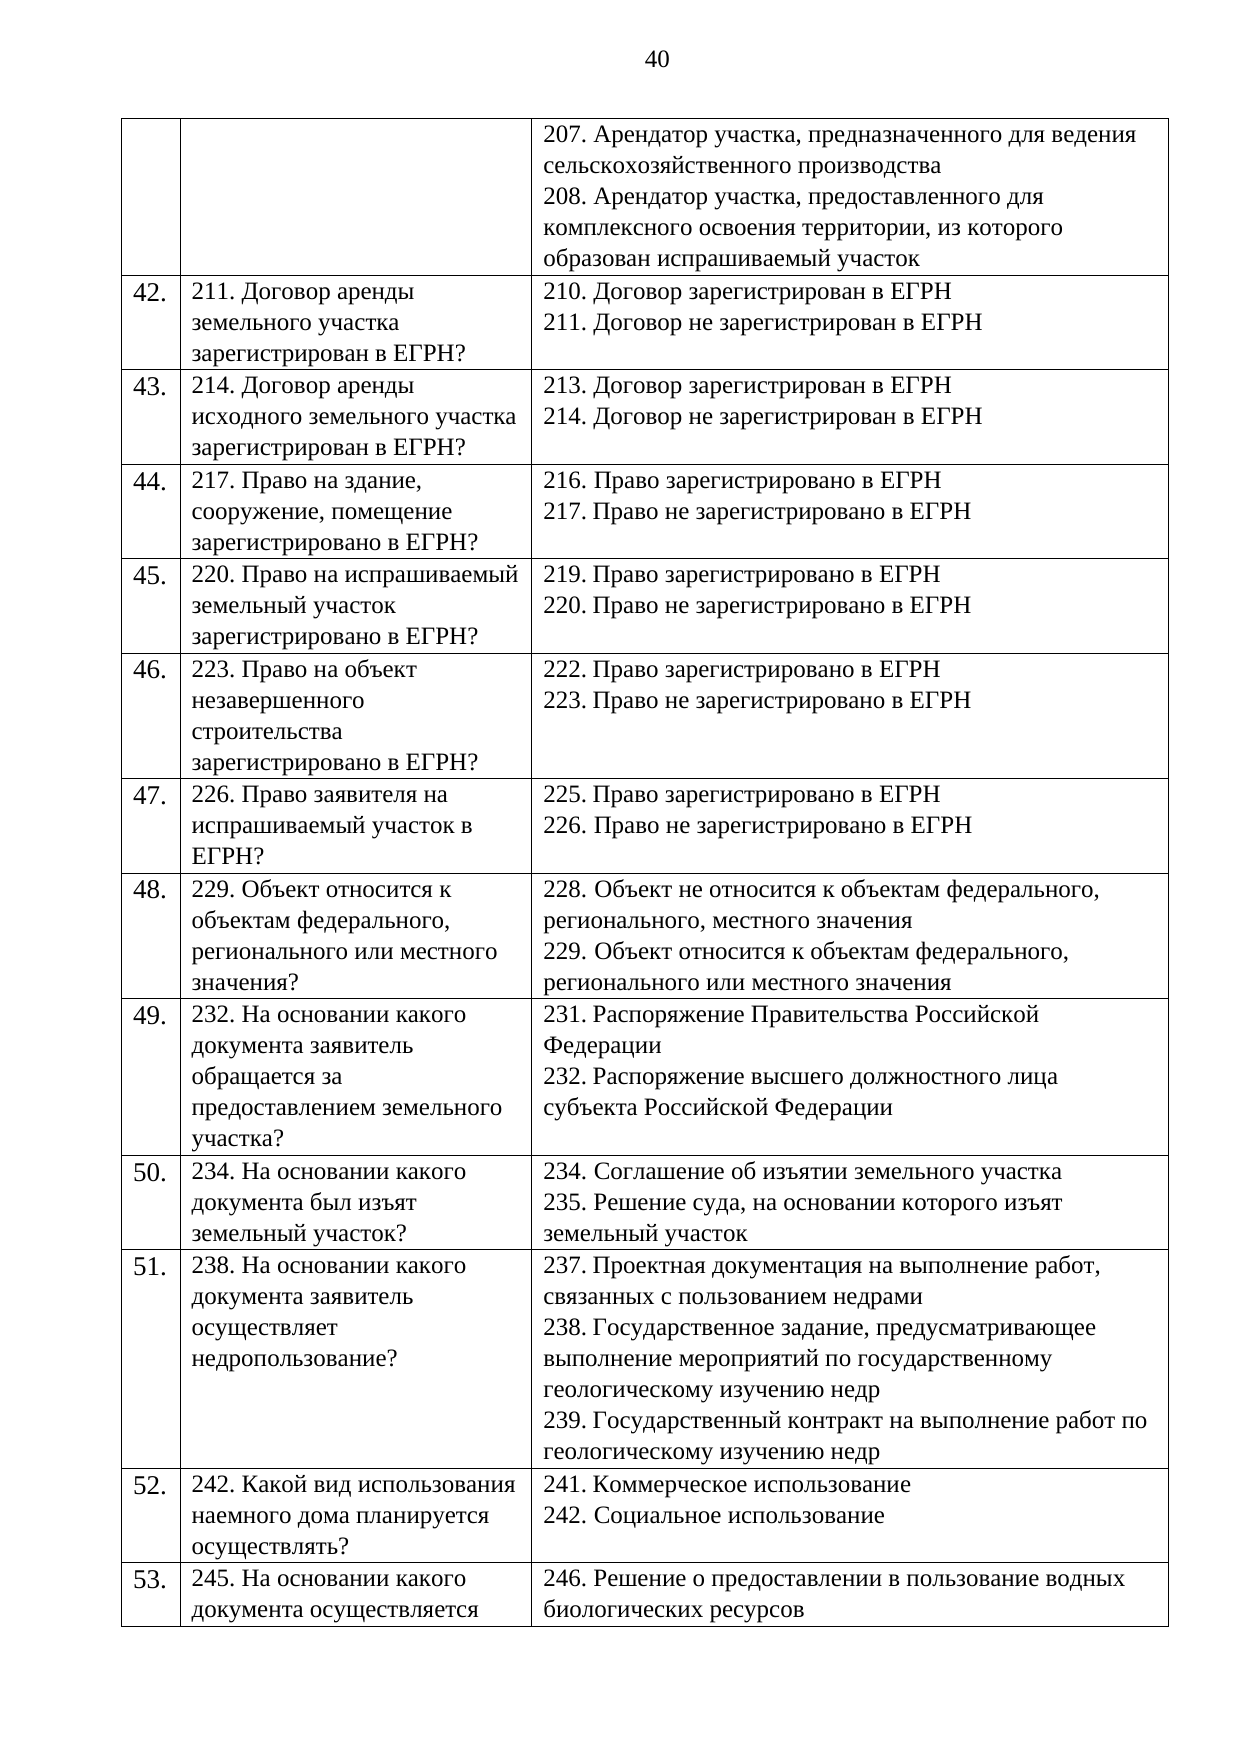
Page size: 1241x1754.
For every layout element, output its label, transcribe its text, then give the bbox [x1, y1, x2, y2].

table_cell Объект не относится к объектам федерального, регионального, местного значения Объект относится к объектам федерального, регионального или местного значения [532, 874, 1168, 998]
table_cell [122, 654, 180, 778]
table_cell 232. На основании какого документа заявитель обращается за предоставлением земельного участка? [181, 999, 531, 1155]
table_cell 223. Право на объект незавершенного строительства зарегистрировано в ЕГРН? [181, 654, 531, 778]
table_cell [181, 119, 531, 275]
table_cell 234. На основании какого документа был изъят земельный участок? [181, 1156, 531, 1249]
table_cell [122, 559, 180, 653]
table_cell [532, 119, 1168, 275]
table_cell Право зарегистрировано в ЕГРН Право не зарегистрировано в ЕГРН [532, 559, 1168, 653]
table_cell 226. Право заявителя на испрашиваемый участок в ЕГРН? [181, 779, 531, 873]
table_cell [122, 1156, 180, 1249]
table_cell Проектная документация на выполнение работ, связанных с пользованием недрами Государственное задание, предусматривающее выполнение мероприятий по государственному геологическому изучению недр Государственный контракт на выполнение работ по геологическому изучению недр [532, 1250, 1168, 1468]
table_cell [122, 370, 180, 464]
table_cell 229. Объект относится к объектам федерального, регионального или местного значения? [181, 874, 531, 998]
table_cell Коммерческое использование Социальное использование [532, 1469, 1168, 1562]
table_cell 211. Договор аренды земельного участка зарегистрирован в ЕГРН? [181, 276, 531, 369]
table_cell [122, 276, 180, 369]
table_cell 217. Право на здание, сооружение, помещение зарегистрировано в ЕГРН? [181, 465, 531, 558]
table_cell [122, 874, 180, 998]
table_cell [122, 1563, 180, 1626]
table_cell Право зарегистрировано в ЕГРН Право не зарегистрировано в ЕГРН [532, 465, 1168, 558]
table_cell Право зарегистрировано в ЕГРН Право не зарегистрировано в ЕГРН [532, 779, 1168, 873]
table_cell Распоряжение Правительства Российской Федерации Распоряжение высшего должностного лица субъекта Российской Федерации [532, 999, 1168, 1155]
table_cell [122, 119, 180, 275]
table_cell 242. Какой вид использования наемного дома планируется осуществлять? [181, 1469, 531, 1562]
table_cell 214. Договор аренды исходного земельного участка зарегистрирован в ЕГРН? [181, 370, 531, 464]
table_cell Договор зарегистрирован в ЕГРН Договор не зарегистрирован в ЕГРН [532, 276, 1168, 369]
table_cell [122, 465, 180, 558]
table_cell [181, 1563, 531, 1626]
table_cell 238. На основании какого документа заявитель осуществляет недропользование? [181, 1250, 531, 1468]
table_cell [122, 1250, 180, 1468]
table_cell [122, 779, 180, 873]
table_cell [532, 1563, 1168, 1626]
table_cell Право зарегистрировано в ЕГРН Право не зарегистрировано в ЕГРН [532, 654, 1168, 778]
table_cell [122, 999, 180, 1155]
table_cell 220. Право на испрашиваемый земельный участок зарегистрировано в ЕГРН? [181, 559, 531, 653]
table_cell Соглашение об изъятии земельного участка Решение суда, на основании которого изъят земельный участок [532, 1156, 1168, 1249]
table_cell Договор зарегистрирован в ЕГРН Договор не зарегистрирован в ЕГРН [532, 370, 1168, 464]
table_cell [122, 1469, 180, 1562]
